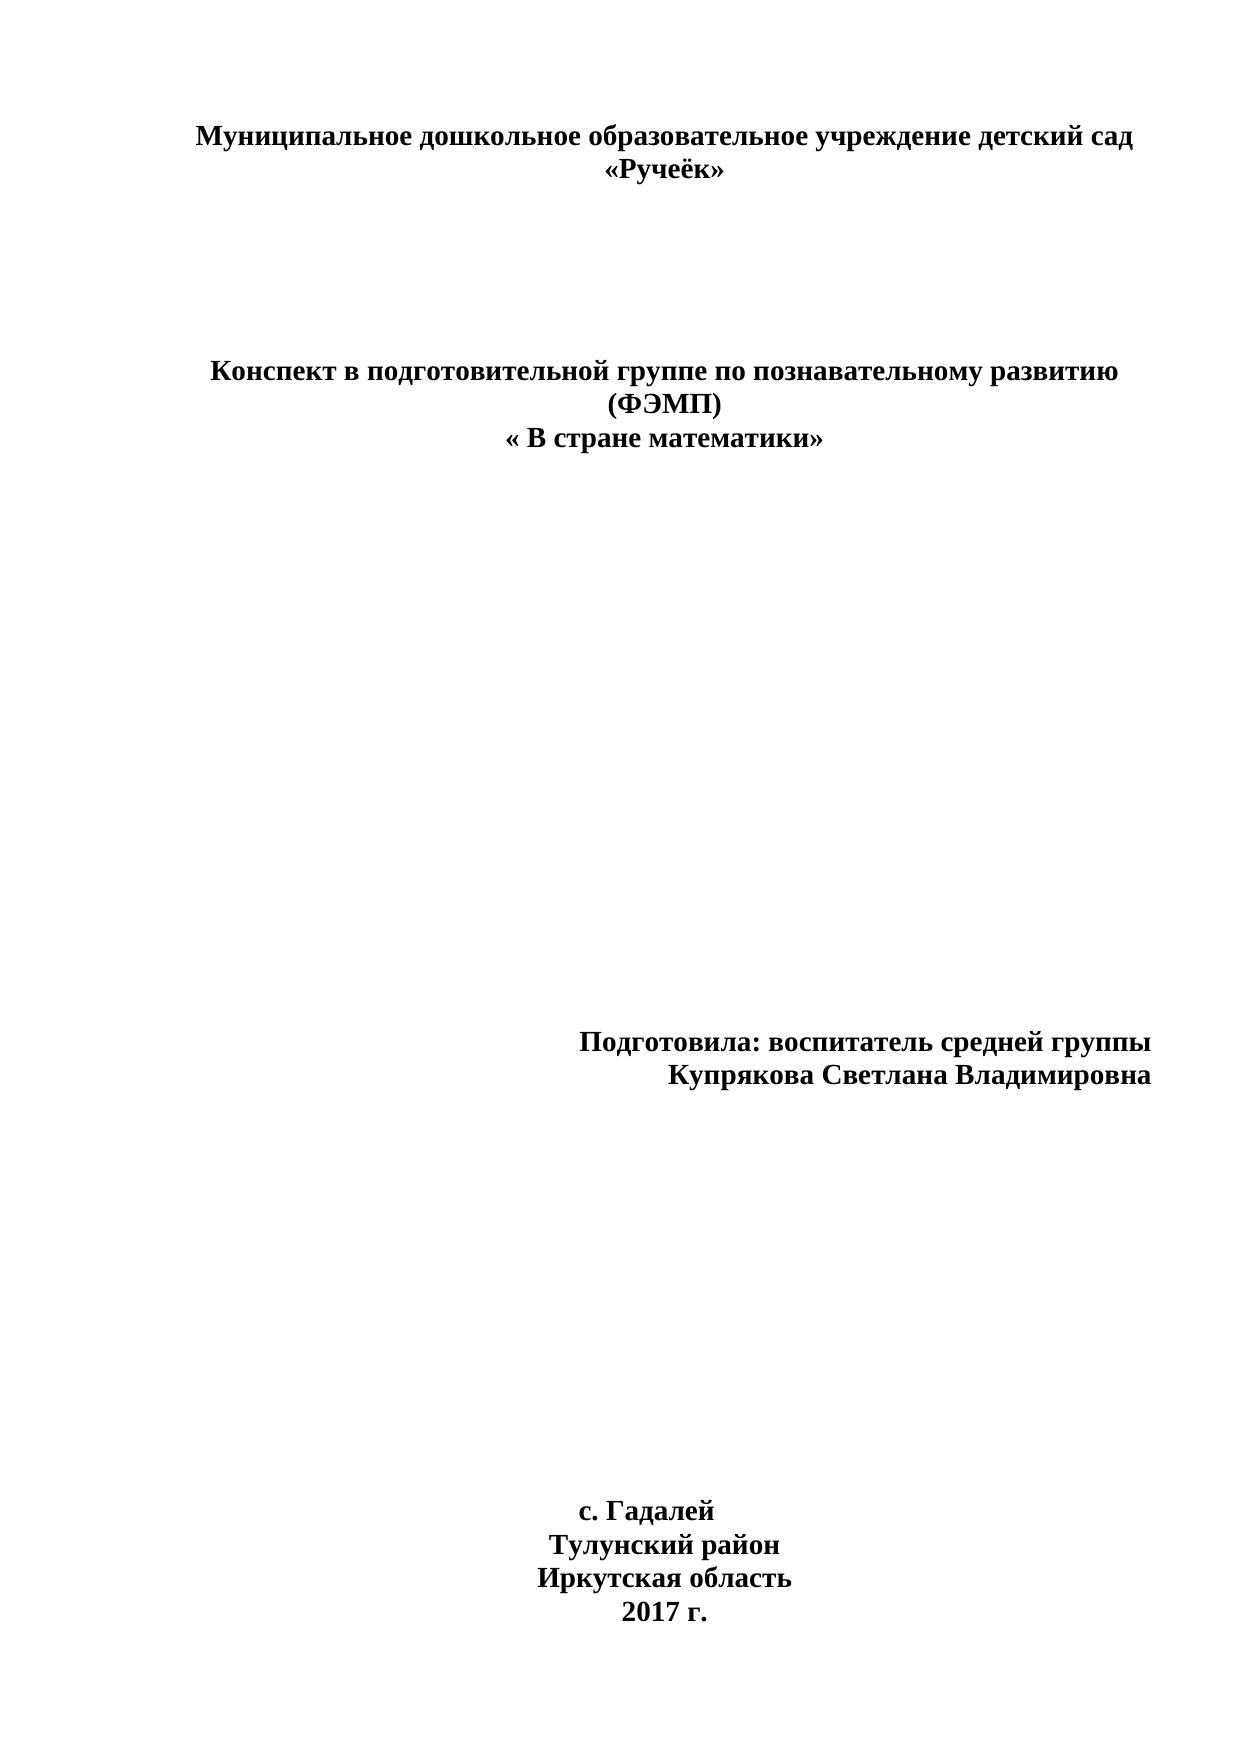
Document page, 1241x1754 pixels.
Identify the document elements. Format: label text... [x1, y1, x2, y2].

text Подготовила: воспитатель средней группы [177, 1024, 1152, 1057]
text Купрякова Светлана Владимировна [177, 1057, 1152, 1091]
text 2017 г. [177, 1594, 1152, 1627]
text Тулунский район [177, 1527, 1152, 1560]
text Иркутская область [177, 1560, 1152, 1594]
text Муниципальное дошкольное образовательное учреждение детский сад «Ручеёк» [177, 118, 1152, 185]
text Конспект в подготовительной группе по познавательному развитию (ФЭМП) [177, 353, 1152, 420]
text « В стране математики» [177, 420, 1152, 453]
text с. Гадалей [177, 1493, 1152, 1527]
